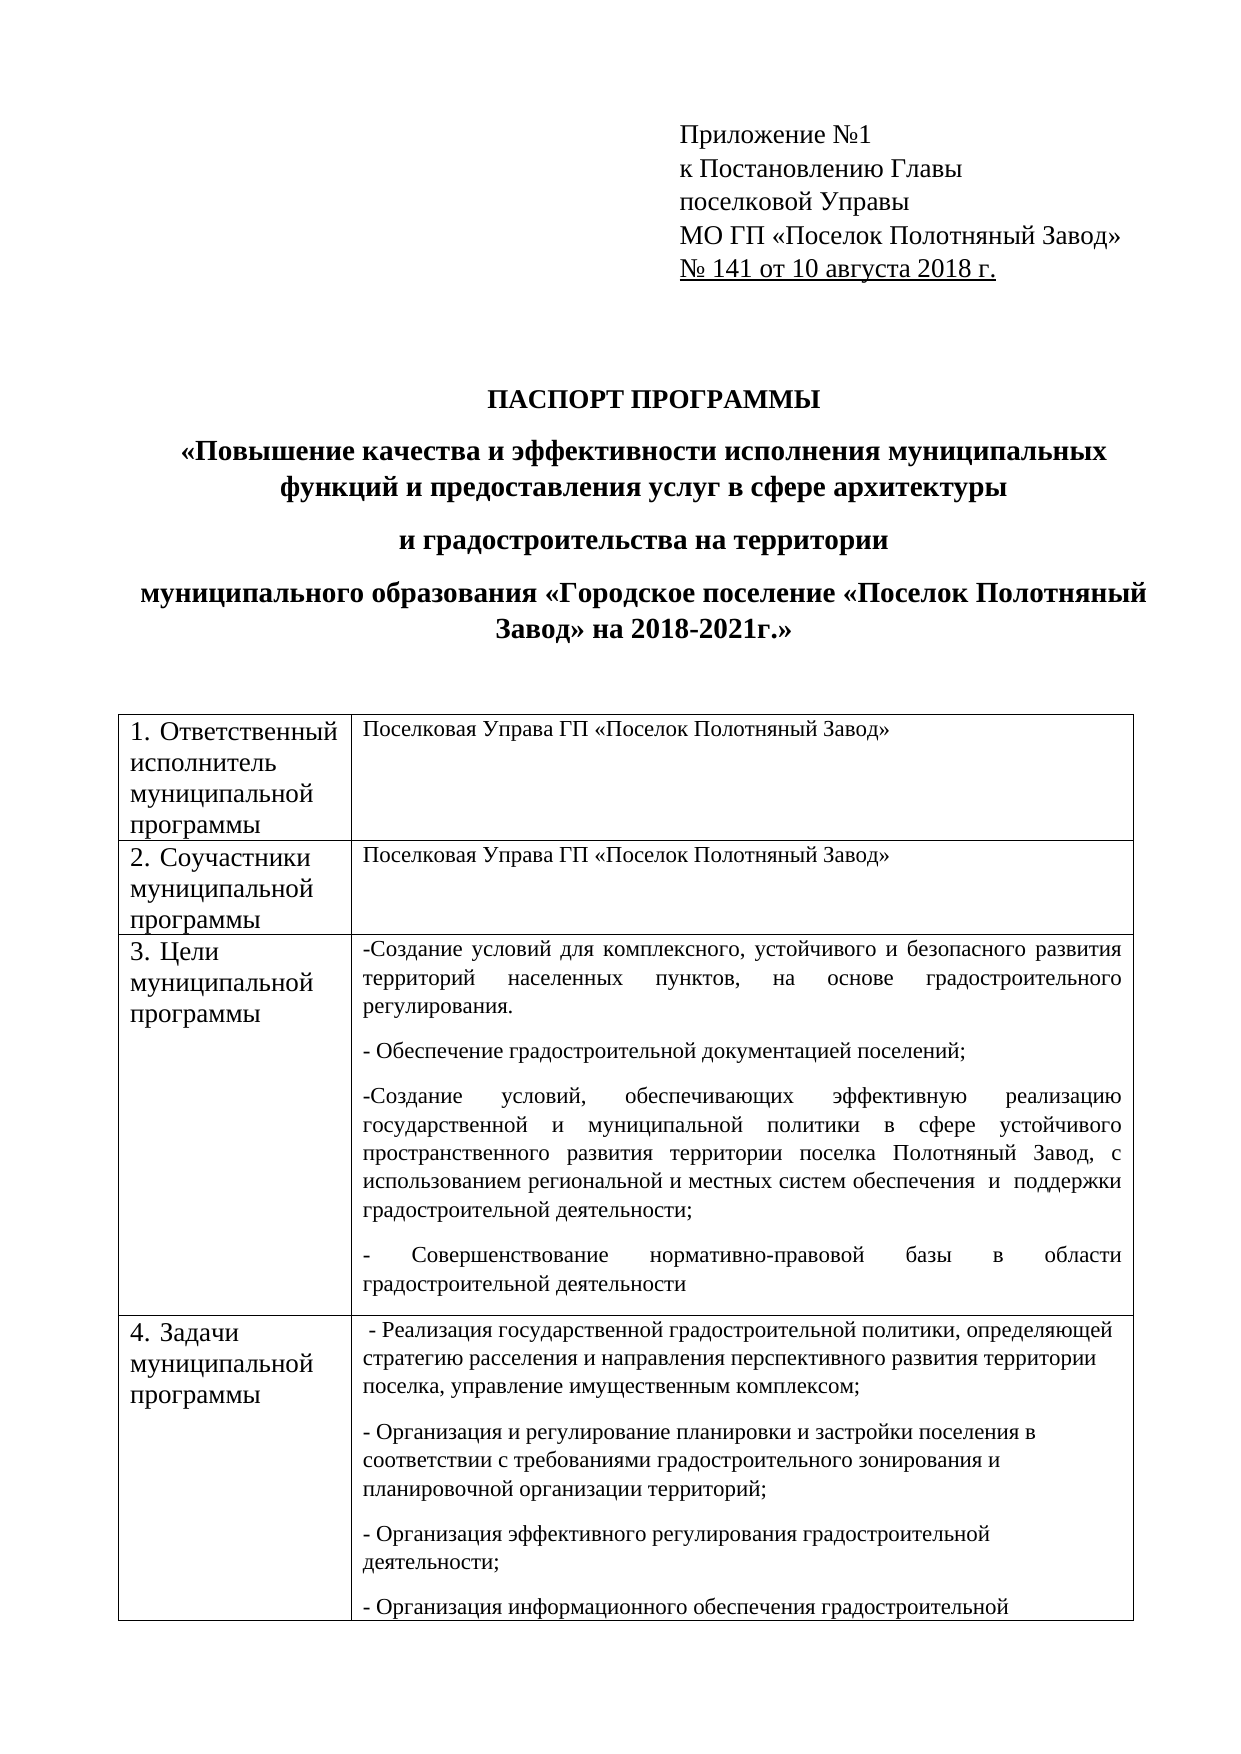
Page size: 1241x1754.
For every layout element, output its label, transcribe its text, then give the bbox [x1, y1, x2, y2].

text ПАСПОРТ ПРОГРАММЫ [118, 383, 1169, 414]
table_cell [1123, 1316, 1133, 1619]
table_cell Поселковая Управа ГП «Поселок Полотняный Завод» [352, 841, 1133, 934]
table_header Ответственный исполнитель муниципальной программы [119, 715, 351, 840]
text МО ГП «Поселок Полотняный Завод» [679, 219, 1169, 250]
text «Повышение качества и эффективности исполнения муниципальных функций и предоставления услуг в сфере архитектуры [118, 433, 1169, 503]
text муниципального образования «Городское поселение «Поселок Полотняный Завод» на 2018-2021г.» [118, 575, 1169, 644]
text Приложение №1 [679, 118, 1169, 149]
table_cell -Создание условий для комплексного, устойчивого и безопасного развития территорий населенных пунктов, на основе градостроительного регулирования. - Обеспечение градостроительной документацией поселений; -Создание условий, обеспечивающих эффективную реализацию государственной и муниципальной политики в сфере устойчивого пространственного развития территории поселка Полотняный Завод, с использованием региональной и местных систем обеспечения и поддержки градостроительной деятельности; - Совершенствование нормативно-правовой базы в области градостроительной деятельности [352, 935, 1133, 1315]
text поселковой Управы [679, 185, 1169, 216]
text и градостроительства на территории [118, 522, 1169, 556]
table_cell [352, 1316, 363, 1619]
text к Постановлению Главы [679, 152, 1169, 183]
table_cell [119, 1316, 351, 1619]
table_header Поселковая Управа ГП «Поселок Полотняный Завод» [352, 715, 1133, 840]
table_cell Цели муниципальной программы [119, 935, 351, 1315]
table_cell Соучастники муниципальной программы [119, 841, 351, 934]
text № 141 от 10 августа 2018 г. [679, 252, 1169, 283]
